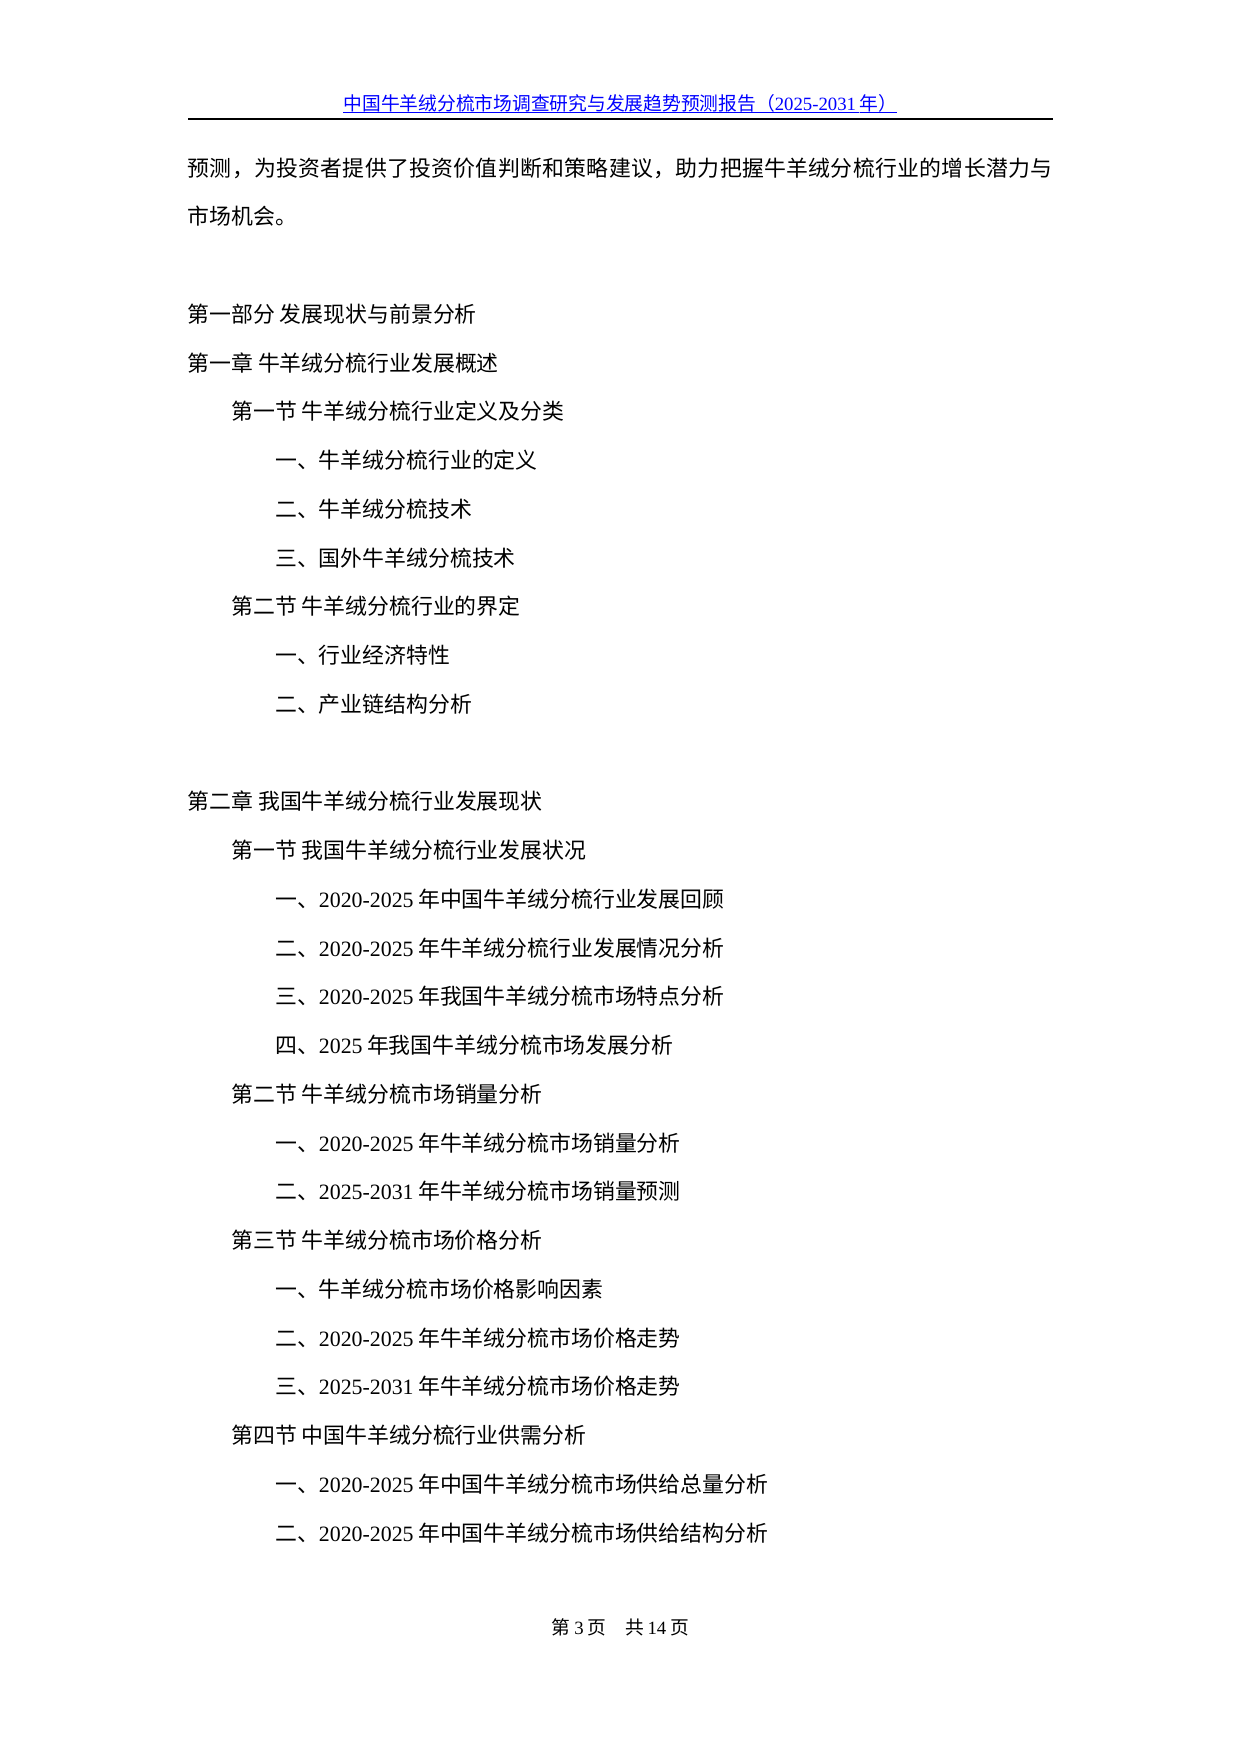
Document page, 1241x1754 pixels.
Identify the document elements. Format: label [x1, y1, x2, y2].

text [187, 150, 1053, 1548]
